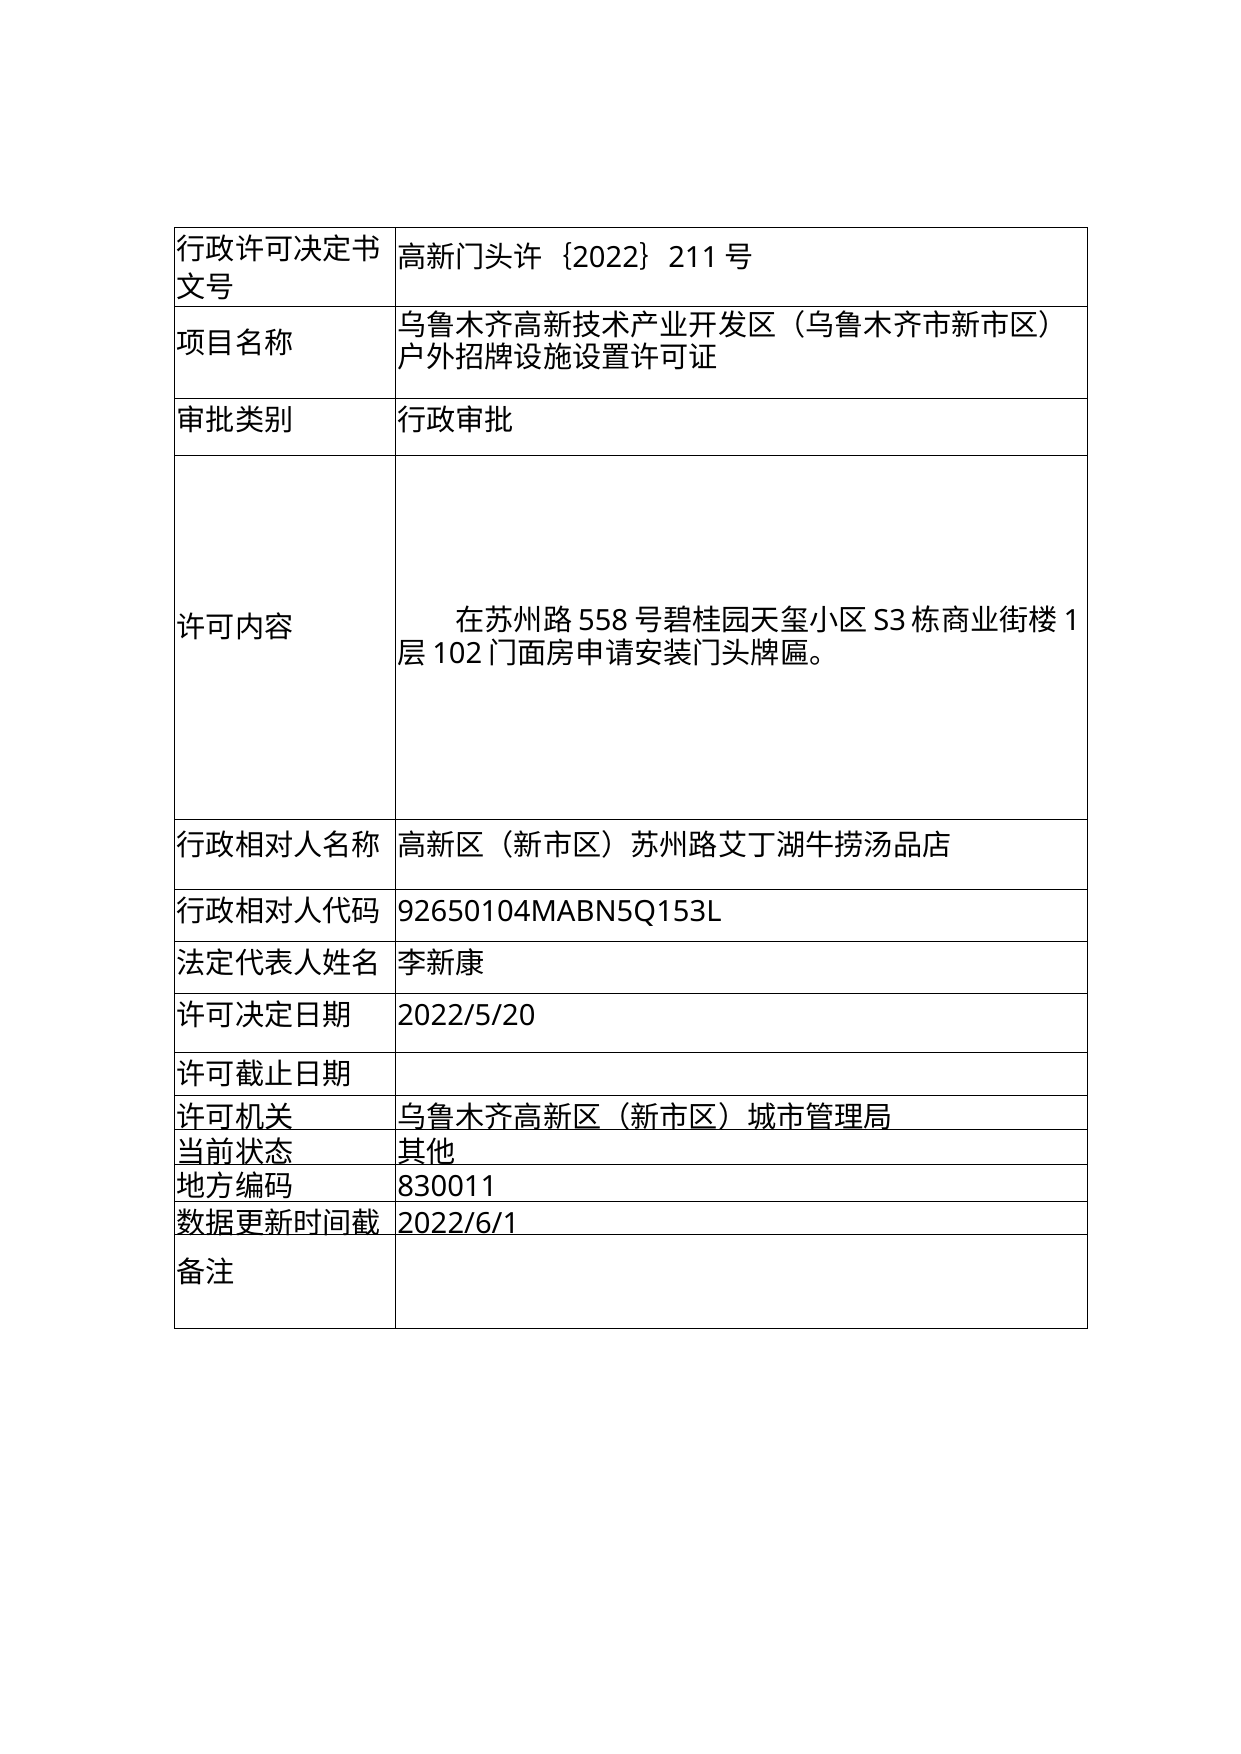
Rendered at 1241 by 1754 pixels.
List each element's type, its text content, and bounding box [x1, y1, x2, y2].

table_cell 乌鲁木齐高新区（新市区）城市管理局 [396, 1096, 1087, 1129]
table_cell 地方编码 [175, 1165, 395, 1201]
table_cell 审批类别 [175, 399, 395, 454]
table_cell 行政相对人代码 [175, 890, 395, 941]
table_cell 许可决定日期 [175, 994, 395, 1052]
table_cell 行政审批 [396, 399, 1087, 454]
table_cell 92650104MABN5Q153L [396, 890, 1087, 941]
table_cell 在苏州路558号碧桂园天玺小区S3栋商业街楼1层102门面房申请安装门头牌匾。 [396, 456, 1087, 818]
table_cell 许可内容 [175, 456, 395, 818]
table_cell 法定代表人姓名 [175, 942, 395, 993]
table_cell [396, 1235, 1087, 1328]
table_cell 830011 [396, 1165, 1087, 1201]
table_cell 乌鲁木齐高新技术产业开发区（乌鲁木齐市新市区）户外招牌设施设置许可证 [396, 307, 1087, 398]
table_cell 李新康 [396, 942, 1087, 993]
table_cell 高新区（新市区）苏州路艾丁湖牛捞汤品店 [396, 820, 1087, 889]
table_cell 项目名称 [175, 307, 395, 398]
table_cell 数据更新时间截止 [175, 1202, 395, 1234]
table_cell 2022/6/1 [396, 1202, 1087, 1234]
table_cell [396, 1053, 1087, 1094]
table_cell 当前状态 [175, 1130, 395, 1164]
table_header 行政许可决定书文号 [175, 228, 395, 306]
table_cell 许可截止日期 [175, 1053, 395, 1094]
table_cell 备注 [175, 1235, 395, 1328]
table_header 高新门头许｛2022｝211号 [396, 228, 1087, 306]
table_cell 2022/5/20 [396, 994, 1087, 1052]
table_cell 许可机关 [175, 1096, 395, 1129]
table_cell 其他 [396, 1130, 1087, 1164]
table_cell 行政相对人名称 [175, 820, 395, 889]
